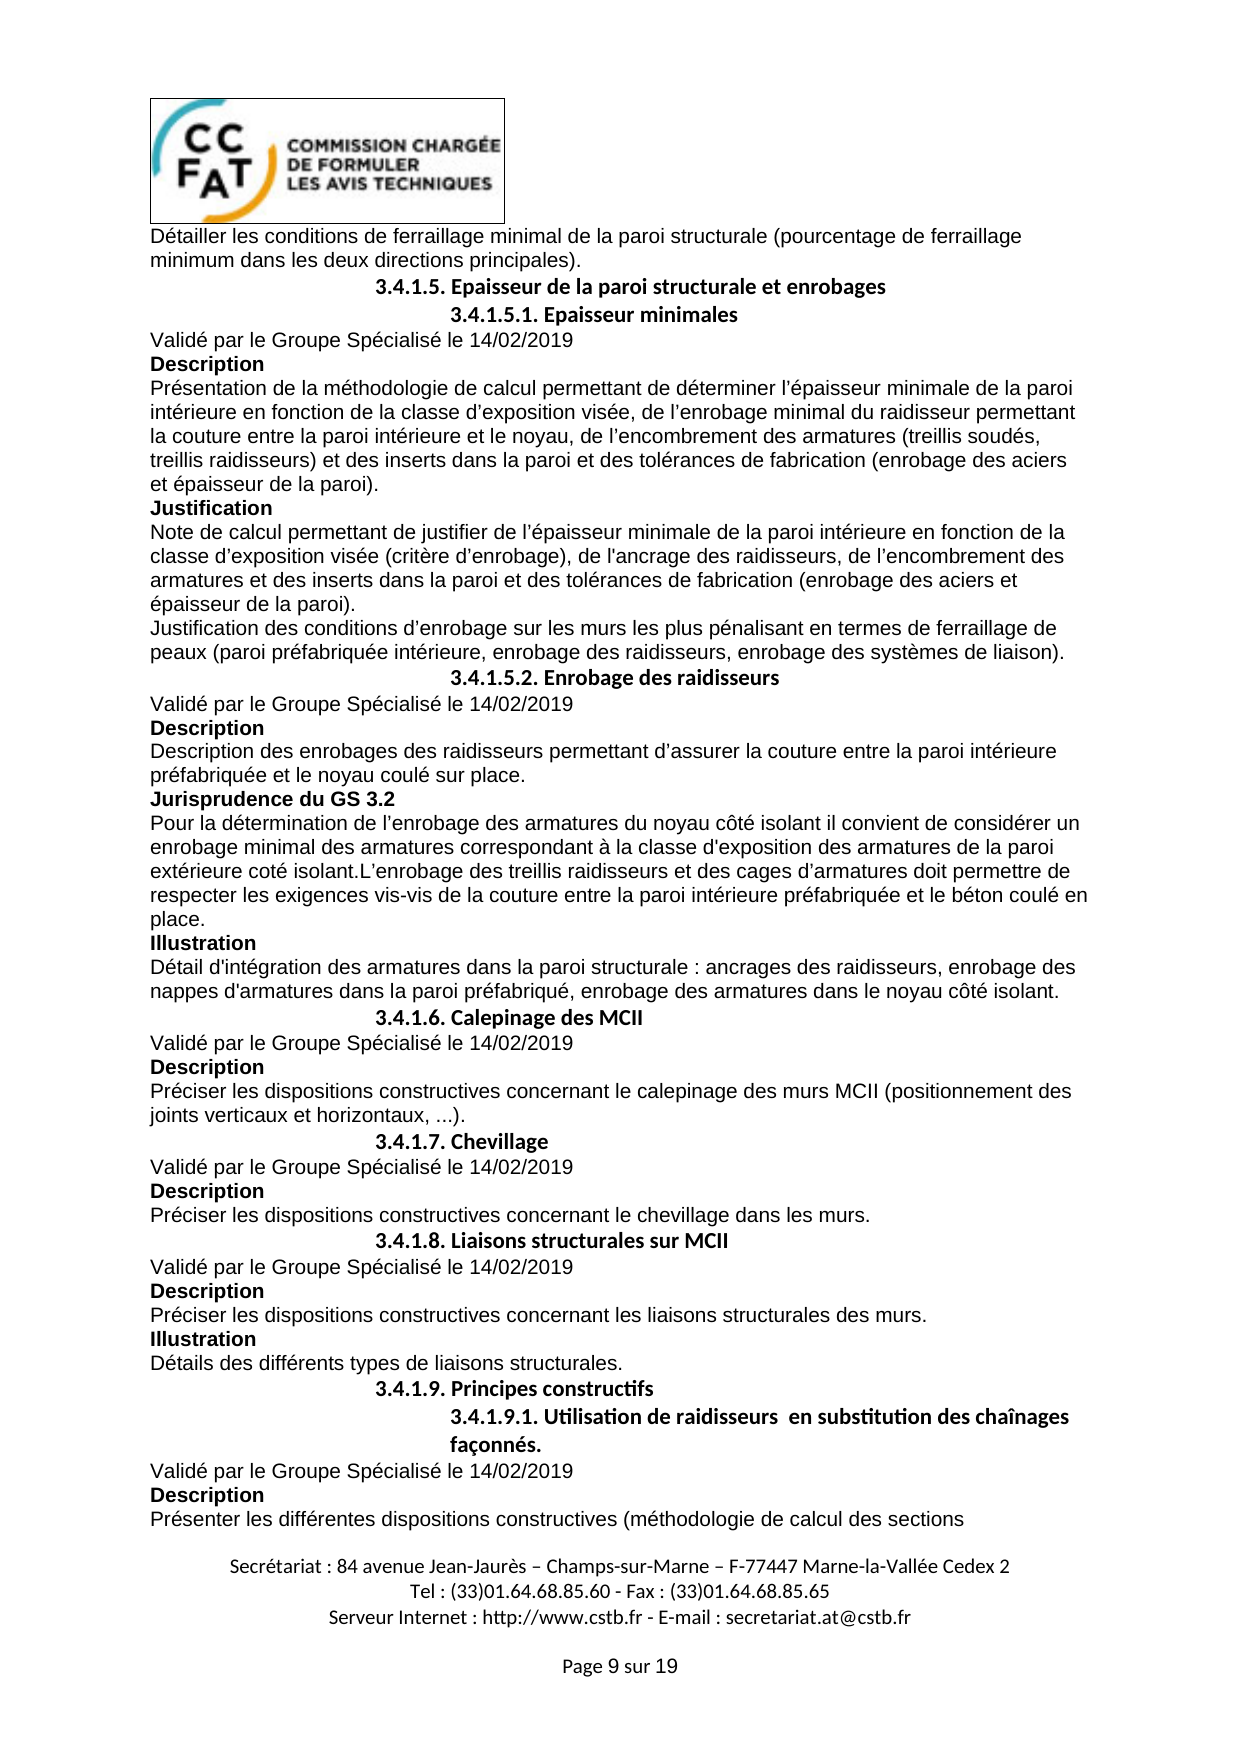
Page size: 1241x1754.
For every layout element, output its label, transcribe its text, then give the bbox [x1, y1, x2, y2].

text Description [150, 352, 1090, 376]
text Description des enrobages des raidisseurs permettant d’assurer la couture entre la paroi intérieure préfabriquée et le noyau coulé sur place. [150, 739, 1090, 787]
text Justification des conditions d’enrobage sur les murs les plus pénalisant en termes de ferraillage de peaux (paroi préfabriquée intérieure, enrobage des raidisseurs, enrobage des systèmes de liaison). [150, 616, 1090, 663]
text Description [150, 1055, 1090, 1079]
text Illustration [150, 931, 1090, 955]
text Note de calcul permettant de justifier de l’épaisseur minimale de la paroi intérieure en fonction de la classe d’exposition visée (critère d’enrobage), de l'ancrage des raidisseurs, de l’encombrement des armatures et des inserts dans la paroi et des tolérances de fabrication (enrobage des aciers et épaisseur de la paroi). [150, 520, 1090, 616]
text Description [150, 715, 1090, 739]
text Détail d'intégration des armatures dans la paroi structurale : ancrages des raidisseurs, enrobage des nappes d'armatures dans la paroi préfabriqué, enrobage des armatures dans le noyau côté isolant. [150, 955, 1090, 1003]
text Justification [150, 496, 1090, 520]
text Description [150, 1482, 1090, 1506]
text Présentation de la méthodologie de calcul permettant de déterminer l’épaisseur minimale de la paroi intérieure en fonction de la classe d’exposition visée, de l’enrobage minimal du raidisseur permettant la couture entre la paroi intérieure et le noyau, de l’encombrement des armatures (treillis soudés, treillis raidisseurs) et des inserts dans la paroi et des tolérances de fabrication (enrobage des aciers et épaisseur de la paroi). [150, 376, 1090, 496]
text 3.4.1.7. Chevillage [375, 1127, 1090, 1155]
text Préciser les dispositions constructives concernant le calepinage des murs MCII (positionnement des joints verticaux et horizontaux, ...). [150, 1079, 1090, 1127]
text Validé par le Groupe Spécialisé le 14/02/2019 [150, 1458, 1090, 1482]
text Validé par le Groupe Spécialisé le 14/02/2019 [150, 691, 1090, 715]
text Illustration [150, 1327, 1090, 1351]
text 3.4.1.6. Calepinage des MCII [375, 1003, 1090, 1031]
text Description [150, 1279, 1090, 1303]
text Validé par le Groupe Spécialisé le 14/02/2019 [150, 1031, 1090, 1055]
text 3.4.1.9. Principes constructifs [375, 1374, 1090, 1402]
text Validé par le Groupe Spécialisé le 14/02/2019 [150, 1255, 1090, 1279]
text 3.4.1.5.2. Enrobage des raidisseurs [450, 663, 1090, 691]
text Validé par le Groupe Spécialisé le 14/02/2019 [150, 1155, 1090, 1179]
text 3.4.1.5. Epaisseur de la paroi structurale et enrobages [375, 272, 1090, 300]
text Préciser les dispositions constructives concernant le chevillage dans les murs. [150, 1203, 1090, 1227]
text Validé par le Groupe Spécialisé le 14/02/2019 [150, 328, 1090, 352]
text 3.4.1.8. Liaisons structurales sur MCII [375, 1227, 1090, 1255]
text 3.4.1.5.1. Epaisseur minimales [450, 300, 1090, 328]
text Détailler les conditions de ferraillage minimal de la paroi structurale (pourcentage de ferraillage minimum dans les deux directions principales). [150, 224, 1090, 272]
text Préciser les dispositions constructives concernant les liaisons structurales des murs. [150, 1303, 1090, 1327]
text Jurisprudence du GS 3.2 Pour la détermination de l’enrobage des armatures du noyau côté isolant il convient de considérer un enrobage minimal des armatures correspondant à la classe d'exposition des armatures de la paroi extérieure coté isolant.L’enrobage des treillis raidisseurs et des cages d’armatures doit permettre de respecter les exigences vis-vis de la couture entre la paroi intérieure préfabriquée et le béton coulé en place. [150, 787, 1090, 931]
picture [151, 99, 504, 223]
text Détails des différents types de liaisons structurales. [150, 1351, 1090, 1374]
text Description [150, 1179, 1090, 1203]
text 3.4.1.9.1. Utilisation de raidisseurs en substitution des chaînages façonnés. [450, 1402, 1090, 1458]
